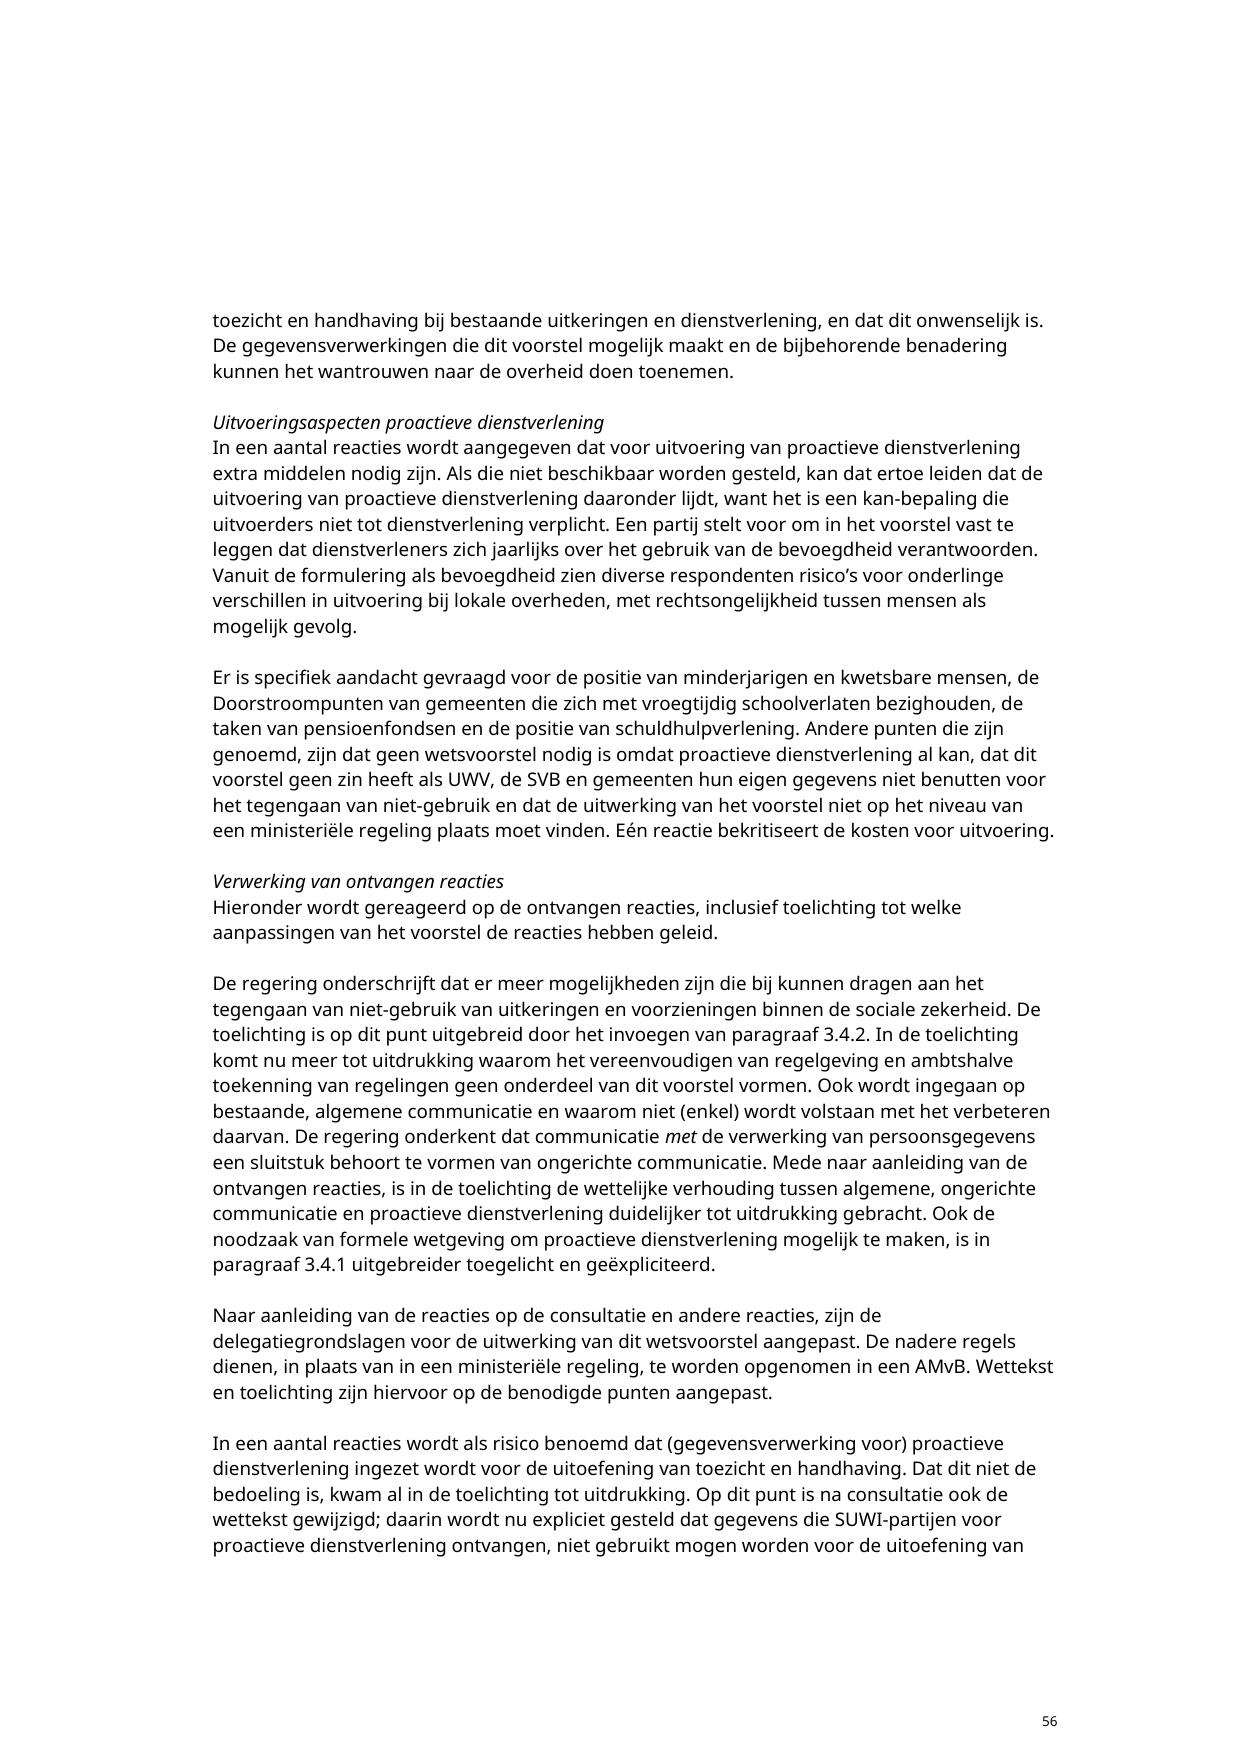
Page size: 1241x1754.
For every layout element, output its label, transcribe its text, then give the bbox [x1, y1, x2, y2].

text Verwerking van ontvangen reacties [212, 868, 1057, 894]
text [212, 307, 1057, 384]
text Uitvoeringsaspecten proactieve dienstverlening [212, 409, 1057, 435]
text Hieronder wordt gereageerd op de ontvangen reacties, inclusief toelichting tot welke aanpassingen van het voorstel de reacties hebben geleid. [212, 894, 1057, 945]
text In een aantal reacties wordt aangegeven dat voor uitvoering van proactieve dienstverlening extra middelen nodig zijn. Als die niet beschikbaar worden gesteld, kan dat ertoe leiden dat de uitvoering van proactieve dienstverlening daaronder lijdt, want het is een kan-bepaling die uitvoerders niet tot dienstverlening verplicht. Een partij stelt voor om in het voorstel vast te leggen dat dienstverleners zich jaarlijks over het gebruik van de bevoegdheid verantwoorden. Vanuit de formulering als bevoegdheid zien diverse respondenten risico’s voor onderlinge verschillen in uitvoering bij lokale overheden, met rechtsongelijkheid tussen mensen als mogelijk gevolg. [212, 435, 1057, 639]
text Naar aanleiding van de reacties op de consultatie en andere reacties, zijn de delegatiegrondslagen voor de uitwerking van dit wetsvoorstel aangepast. De nadere regels dienen, in plaats van in een ministeriële regeling, te worden opgenomen in een AMvB. Wettekst en toelichting zijn hiervoor op de benodigde punten aangepast. [212, 1302, 1057, 1404]
text De regering onderschrijft dat er meer mogelijkheden zijn die bij kunnen dragen aan het tegengaan van niet-gebruik van uitkeringen en voorzieningen binnen de sociale zekerheid. De toelichting is op dit punt uitgebreid door het invoegen van paragraaf 3.4.2. In de toelichting komt nu meer tot uitdrukking waarom het vereenvoudigen van regelgeving en ambtshalve toekenning van regelingen geen onderdeel van dit voorstel vormen. Ook wordt ingegaan op bestaande, algemene communicatie en waarom niet (enkel) wordt volstaan met het verbeteren daarvan. De regering onderkent dat communicatie met de verwerking van persoonsgegevens een sluitstuk behoort te vormen van ongerichte communicatie. Mede naar aanleiding van de ontvangen reacties, is in de toelichting de wettelijke verhouding tussen algemene, ongerichte communicatie en proactieve dienstverlening duidelijker tot uitdrukking gebracht. Ook de noodzaak van formele wetgeving om proactieve dienstverlening mogelijk te maken, is in paragraaf 3.4.1 uitgebreider toegelicht en geëxpliciteerd. [212, 971, 1057, 1277]
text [212, 1430, 1057, 1558]
text Er is specifiek aandacht gevraagd voor de positie van minderjarigen en kwetsbare mensen, de Doorstroompunten van gemeenten die zich met vroegtijdig schoolverlaten bezighouden, de taken van pensioenfondsen en de positie van schuldhulpverlening. Andere punten die zijn genoemd, zijn dat geen wetsvoorstel nodig is omdat proactieve dienstverlening al kan, dat dit voorstel geen zin heeft als UWV, de SVB en gemeenten hun eigen gegevens niet benutten voor het tegengaan van niet-gebruik en dat de uitwerking van het voorstel niet op het niveau van een ministeriële regeling plaats moet vinden. Eén reactie bekritiseert de kosten voor uitvoering. [212, 664, 1057, 843]
